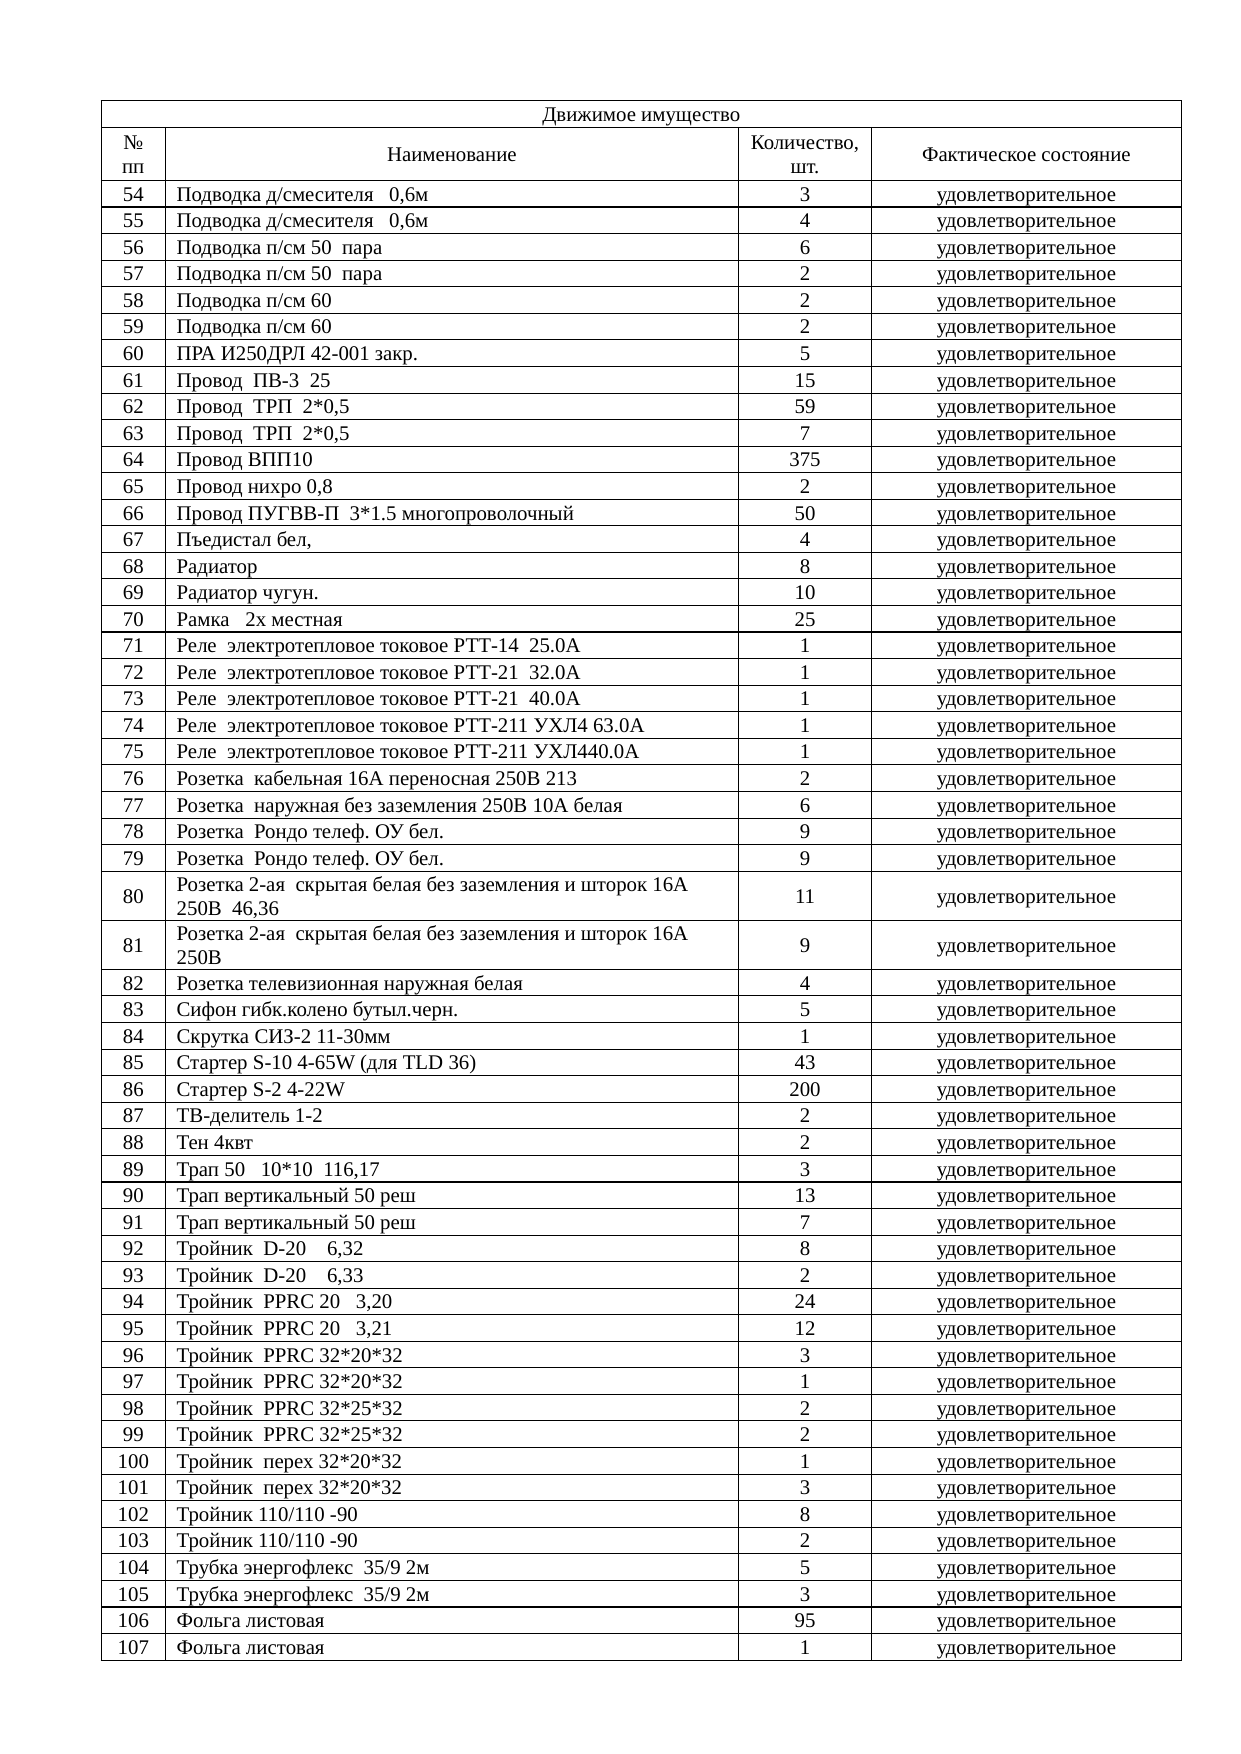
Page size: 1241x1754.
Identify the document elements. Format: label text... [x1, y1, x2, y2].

table_cell Тройник PPRC 32*25*32 [166, 1421, 738, 1447]
table_cell Тройник PPRC 20 3,20 [166, 1289, 738, 1314]
table_cell ПРА И250ДРЛ 42-001 закр. [166, 340, 738, 366]
table_cell 100 [102, 1448, 165, 1473]
table_cell 8 [739, 553, 871, 578]
table_cell 25 [739, 606, 871, 631]
table_cell 89 [102, 1156, 165, 1181]
table_cell удовлетворительное [872, 1634, 1181, 1659]
table_cell 87 [102, 1103, 165, 1128]
table_cell удовлетворительное [872, 1183, 1181, 1208]
table_cell удовлетворительное [872, 659, 1181, 684]
table_cell ТВ-делитель 1-2 [166, 1103, 738, 1128]
table_cell 79 [102, 845, 165, 871]
table_cell 5 [739, 340, 871, 366]
table_cell Скрутка СИЗ-2 11-30мм [166, 1023, 738, 1048]
table_cell 83 [102, 996, 165, 1022]
table_cell Стартер S-2 4-22W [166, 1076, 738, 1102]
table_cell 43 [739, 1050, 871, 1075]
table_cell Розетка Рондо телеф. ОУ бел. [166, 845, 738, 871]
table_cell 7 [739, 1209, 871, 1234]
table_cell Фактическое состояние [872, 128, 1181, 180]
table_cell удовлетворительное [872, 712, 1181, 738]
table_cell 1 [739, 1448, 871, 1473]
table_cell 8 [739, 1236, 871, 1261]
table_cell удовлетворительное [872, 1262, 1181, 1288]
table_cell удовлетворительное [872, 845, 1181, 871]
table_cell удовлетворительное [872, 1050, 1181, 1075]
table_cell удовлетворительное [872, 1608, 1181, 1633]
table_cell 50 [739, 500, 871, 525]
table_cell Розетка 2-ая скрытая белая без заземления и шторок 16А 250В [166, 921, 738, 969]
table_cell Фольга листовая [166, 1634, 738, 1659]
table_cell 76 [102, 765, 165, 791]
table_cell 92 [102, 1236, 165, 1261]
table_cell 93 [102, 1262, 165, 1288]
table_cell удовлетворительное [872, 686, 1181, 711]
table_cell 88 [102, 1129, 165, 1155]
table_cell Тройник PPRC 32*25*32 [166, 1395, 738, 1420]
table_cell Подводка п/см 60 [166, 314, 738, 339]
table_cell Провод ПУГВВ-П 3*1.5 многопроволочный [166, 500, 738, 525]
table_cell удовлетворительное [872, 579, 1181, 605]
table_cell 102 [102, 1501, 165, 1527]
table_cell удовлетворительное [872, 1448, 1181, 1473]
table_cell удовлетворительное [872, 921, 1181, 969]
table_cell 80 [102, 872, 165, 920]
table_cell Наименование [166, 128, 738, 180]
table_cell 96 [102, 1342, 165, 1367]
table_cell 6 [739, 234, 871, 259]
table_cell удовлетворительное [872, 1475, 1181, 1500]
table_cell Провод ВПП10 [166, 447, 738, 472]
table_cell 2 [739, 1103, 871, 1128]
table_cell 7 [739, 420, 871, 446]
table_cell 4 [739, 208, 871, 233]
table_cell 74 [102, 712, 165, 738]
table_cell Подводка п/см 60 [166, 287, 738, 313]
table_cell Сифон гибк.колено бутыл.черн. [166, 996, 738, 1022]
table_cell Тройник перех 32*20*32 [166, 1448, 738, 1473]
table_cell 1 [739, 1634, 871, 1659]
table_cell 104 [102, 1554, 165, 1580]
table_cell 2 [739, 1528, 871, 1553]
table_cell 2 [739, 1129, 871, 1155]
table_cell удовлетворительное [872, 633, 1181, 658]
table_cell 2 [739, 287, 871, 313]
table_cell 6 [739, 792, 871, 817]
table_cell Подводка п/см 50 пара [166, 261, 738, 286]
table_cell удовлетворительное [872, 739, 1181, 764]
table_cell 375 [739, 447, 871, 472]
table_cell Тройник 110/110 -90 [166, 1501, 738, 1527]
table_cell 1 [739, 739, 871, 764]
table_cell 68 [102, 553, 165, 578]
table_cell Трап 50 10*10 116,17 [166, 1156, 738, 1181]
table_cell Тройник перех 32*20*32 [166, 1475, 738, 1500]
table_cell Реле электротепловое токовое РТТ-14 25.0А [166, 633, 738, 658]
table_cell 84 [102, 1023, 165, 1048]
table_cell удовлетворительное [872, 473, 1181, 499]
table_cell удовлетворительное [872, 261, 1181, 286]
table_cell Тройник D-20 6,33 [166, 1262, 738, 1288]
table_cell 3 [739, 1342, 871, 1367]
table_cell удовлетворительное [872, 1103, 1181, 1128]
table_cell 86 [102, 1076, 165, 1102]
table_cell удовлетворительное [872, 500, 1181, 525]
table_cell Трубка энергофлекс 35/9 2м [166, 1581, 738, 1606]
table_cell 81 [102, 921, 165, 969]
table_cell удовлетворительное [872, 1421, 1181, 1447]
table_cell удовлетворительное [872, 208, 1181, 233]
table_cell 3 [739, 1156, 871, 1181]
table_cell удовлетворительное [872, 526, 1181, 552]
table_cell 3 [739, 1581, 871, 1606]
table_cell 2 [739, 1395, 871, 1420]
table_cell 71 [102, 633, 165, 658]
table_cell 5 [739, 1554, 871, 1580]
table_cell 3 [739, 1475, 871, 1500]
table_cell 82 [102, 970, 165, 995]
table_cell удовлетворительное [872, 1501, 1181, 1527]
table_cell удовлетворительное [872, 1129, 1181, 1155]
table_cell 11 [739, 872, 871, 920]
table_cell 2 [739, 1262, 871, 1288]
table_cell удовлетворительное [872, 1395, 1181, 1420]
table_cell удовлетворительное [872, 1554, 1181, 1580]
table_cell 69 [102, 579, 165, 605]
table_cell удовлетворительное [872, 181, 1181, 206]
table_cell Розетка Рондо телеф. ОУ бел. [166, 819, 738, 844]
table_cell Тройник PPRC 32*20*32 [166, 1368, 738, 1394]
table_cell 95 [102, 1315, 165, 1341]
table_cell 61 [102, 367, 165, 392]
table_cell Реле электротепловое токовое РТТ-21 32.0А [166, 659, 738, 684]
table_cell 91 [102, 1209, 165, 1234]
table_cell Реле электротепловое токовое РТТ-211 УХЛ440.0А [166, 739, 738, 764]
table_cell 90 [102, 1183, 165, 1208]
table_cell Провод нихро 0,8 [166, 473, 738, 499]
table_cell удовлетворительное [872, 420, 1181, 446]
table_cell 106 [102, 1608, 165, 1633]
table_cell 97 [102, 1368, 165, 1394]
table_cell 2 [739, 1421, 871, 1447]
table_cell 5 [739, 996, 871, 1022]
table_cell 94 [102, 1289, 165, 1314]
table_cell 99 [102, 1421, 165, 1447]
table_cell Провод ПВ-3 25 [166, 367, 738, 392]
table_cell Реле электротепловое токовое РТТ-21 40.0А [166, 686, 738, 711]
table_cell 60 [102, 340, 165, 366]
table_cell 107 [102, 1634, 165, 1659]
table_cell Тройник 110/110 -90 [166, 1528, 738, 1553]
table_cell удовлетворительное [872, 872, 1181, 920]
table_cell 54 [102, 181, 165, 206]
table_cell 103 [102, 1528, 165, 1553]
table_cell 98 [102, 1395, 165, 1420]
table_cell удовлетворительное [872, 1023, 1181, 1048]
table_cell 13 [739, 1183, 871, 1208]
table_cell 2 [739, 765, 871, 791]
table_cell Подводка д/смесителя 0,6м [166, 208, 738, 233]
table_header Движимое имущество [102, 101, 1181, 127]
table_cell 78 [102, 819, 165, 844]
table_cell 9 [739, 845, 871, 871]
table_cell Розетка кабельная 16А переносная 250В 213 [166, 765, 738, 791]
table_cell Тен 4квт [166, 1129, 738, 1155]
table_cell удовлетворительное [872, 314, 1181, 339]
table_cell 1 [739, 712, 871, 738]
table_cell удовлетворительное [872, 1581, 1181, 1606]
table_cell Подводка п/см 50 пара [166, 234, 738, 259]
table_cell удовлетворительное [872, 1342, 1181, 1367]
table_cell Трап вертикальный 50 реш [166, 1209, 738, 1234]
table_cell Провод ТРП 2*0,5 [166, 394, 738, 419]
table_cell Трап вертикальный 50 реш [166, 1183, 738, 1208]
table_cell Подводка д/смесителя 0,6м [166, 181, 738, 206]
table_cell 200 [739, 1076, 871, 1102]
table_cell Рамка 2х местная [166, 606, 738, 631]
table_cell удовлетворительное [872, 394, 1181, 419]
table_cell 12 [739, 1315, 871, 1341]
table_cell Радиатор [166, 553, 738, 578]
table_cell 75 [102, 739, 165, 764]
table_cell удовлетворительное [872, 792, 1181, 817]
table_cell 2 [739, 314, 871, 339]
table_cell удовлетворительное [872, 367, 1181, 392]
table_cell удовлетворительное [872, 1209, 1181, 1234]
table_cell удовлетворительное [872, 1315, 1181, 1341]
table_cell удовлетворительное [872, 1076, 1181, 1102]
table_cell 63 [102, 420, 165, 446]
table_cell 95 [739, 1608, 871, 1633]
table_cell 4 [739, 526, 871, 552]
table_cell 4 [739, 970, 871, 995]
table_cell Количество, шт. [739, 128, 871, 180]
table_cell 15 [739, 367, 871, 392]
table_cell Провод ТРП 2*0,5 [166, 420, 738, 446]
table_cell удовлетворительное [872, 447, 1181, 472]
table_cell 72 [102, 659, 165, 684]
table_cell 10 [739, 579, 871, 605]
table_cell Тройник PPRC 20 3,21 [166, 1315, 738, 1341]
table_cell Трубка энергофлекс 35/9 2м [166, 1554, 738, 1580]
table_cell 64 [102, 447, 165, 472]
table_cell 3 [739, 181, 871, 206]
table_cell 70 [102, 606, 165, 631]
table_cell 1 [739, 659, 871, 684]
table_cell 105 [102, 1581, 165, 1606]
table_cell Розетка наружная без заземления 250В 10А белая [166, 792, 738, 817]
table_cell 62 [102, 394, 165, 419]
table_cell удовлетворительное [872, 1368, 1181, 1394]
table_cell 1 [739, 686, 871, 711]
table_cell удовлетворительное [872, 606, 1181, 631]
table_cell 58 [102, 287, 165, 313]
table_cell удовлетворительное [872, 970, 1181, 995]
table_cell 59 [102, 314, 165, 339]
table_cell 85 [102, 1050, 165, 1075]
table_cell 2 [739, 473, 871, 499]
table_cell удовлетворительное [872, 996, 1181, 1022]
table_cell удовлетворительное [872, 1236, 1181, 1261]
table_cell Радиатор чугун. [166, 579, 738, 605]
table_cell удовлетворительное [872, 1528, 1181, 1553]
table_cell удовлетворительное [872, 287, 1181, 313]
table_cell удовлетворительное [872, 234, 1181, 259]
table_cell 9 [739, 819, 871, 844]
table_cell удовлетворительное [872, 1289, 1181, 1314]
table_cell удовлетворительное [872, 1156, 1181, 1181]
table_cell Реле электротепловое токовое РТТ-211 УХЛ4 63.0А [166, 712, 738, 738]
table_cell 1 [739, 1023, 871, 1048]
table_cell 8 [739, 1501, 871, 1527]
table_cell удовлетворительное [872, 340, 1181, 366]
table_cell 1 [739, 633, 871, 658]
table_cell Тройник PPRC 32*20*32 [166, 1342, 738, 1367]
table_cell Стартер S-10 4-65W (для TLD 36) [166, 1050, 738, 1075]
table_cell Пъедистал бел, [166, 526, 738, 552]
table_cell удовлетворительное [872, 819, 1181, 844]
table_cell 59 [739, 394, 871, 419]
table_cell 56 [102, 234, 165, 259]
table_cell 57 [102, 261, 165, 286]
table_cell 67 [102, 526, 165, 552]
table_cell № пп [102, 128, 165, 180]
table_cell 101 [102, 1475, 165, 1500]
table_cell 55 [102, 208, 165, 233]
table_cell 77 [102, 792, 165, 817]
table_cell 73 [102, 686, 165, 711]
table_cell Розетка телевизионная наружная белая [166, 970, 738, 995]
table_cell удовлетворительное [872, 553, 1181, 578]
table_cell Фольга листовая [166, 1608, 738, 1633]
table_cell 66 [102, 500, 165, 525]
table_cell удовлетворительное [872, 765, 1181, 791]
table_cell Тройник D-20 6,32 [166, 1236, 738, 1261]
table_cell Розетка 2-ая скрытая белая без заземления и шторок 16А 250В 46,36 [166, 872, 738, 920]
table_cell 65 [102, 473, 165, 499]
table_cell 24 [739, 1289, 871, 1314]
table_cell 9 [739, 921, 871, 969]
table_cell 1 [739, 1368, 871, 1394]
table_cell 2 [739, 261, 871, 286]
